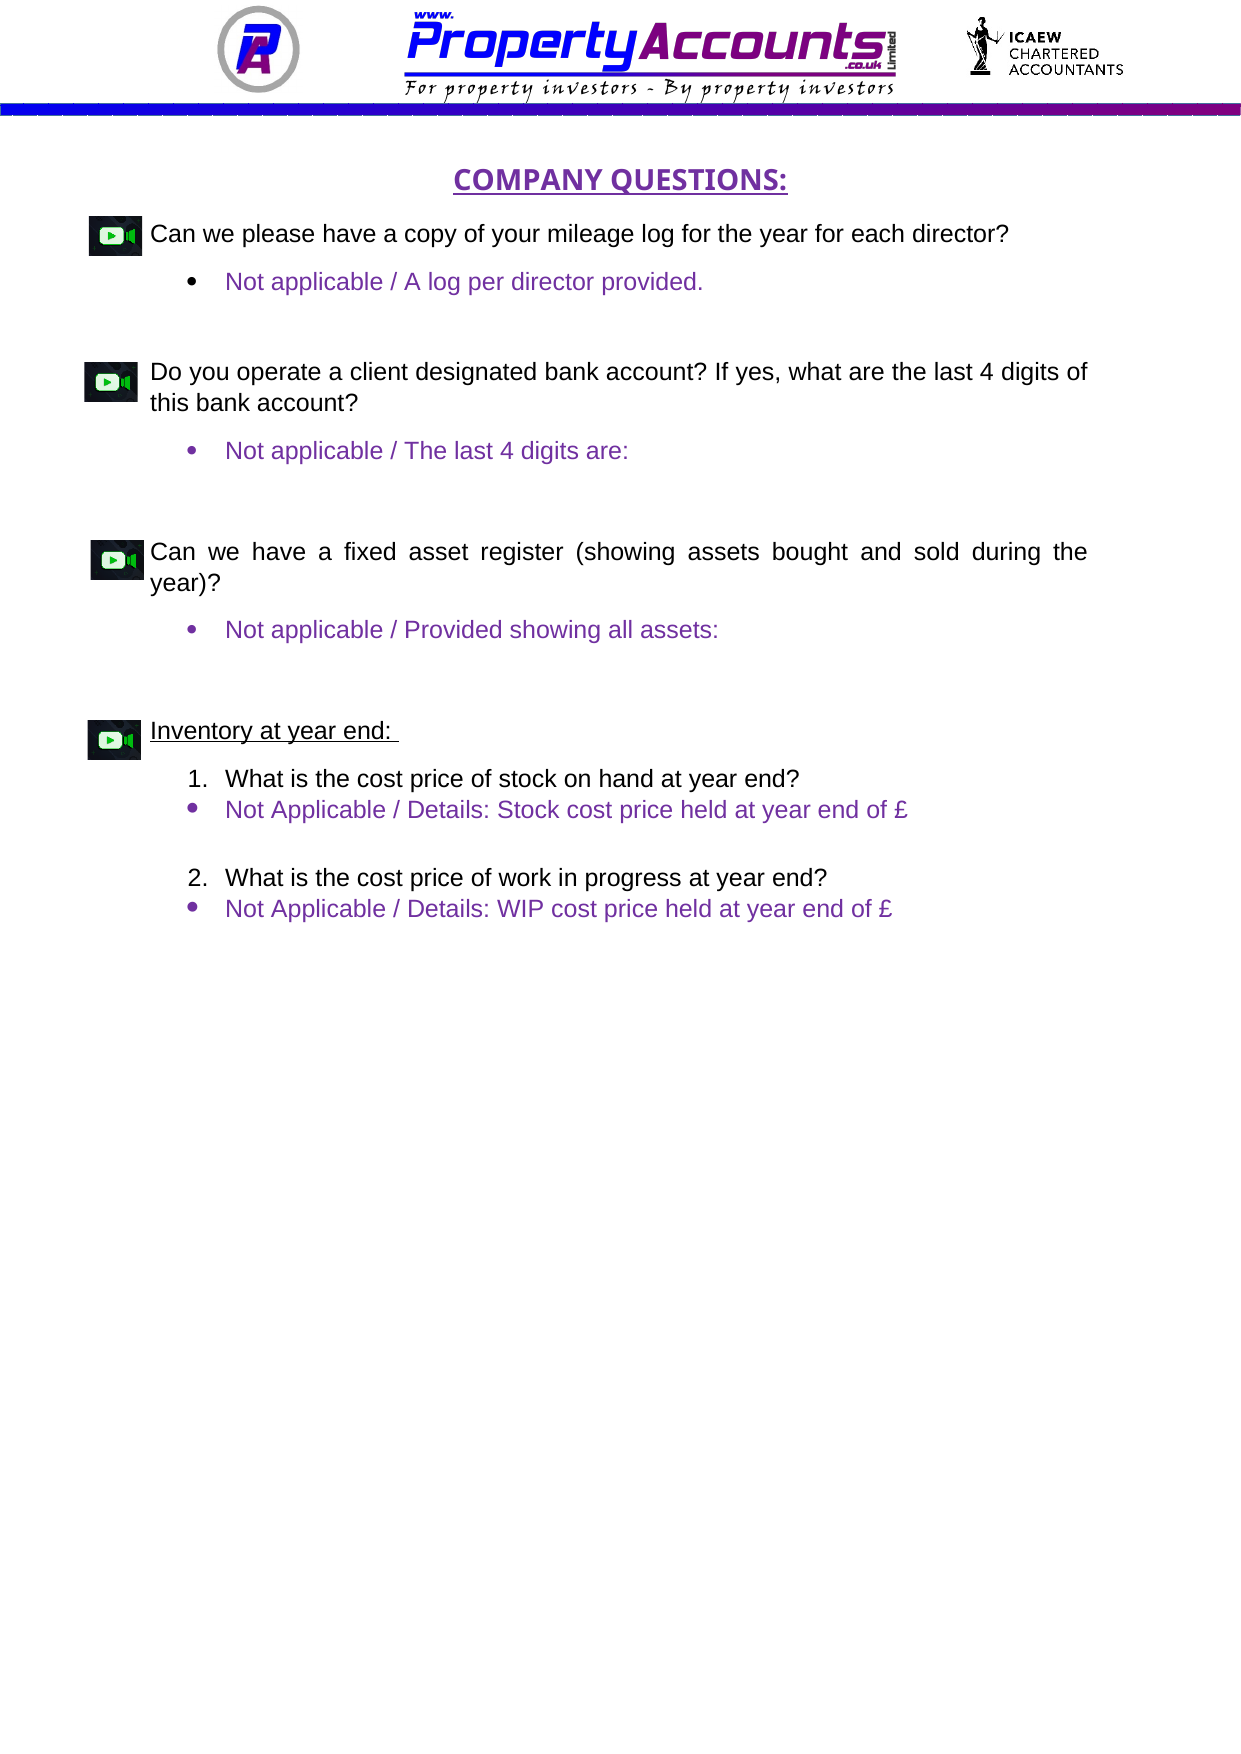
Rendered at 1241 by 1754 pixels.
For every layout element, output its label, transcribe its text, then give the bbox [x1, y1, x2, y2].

picture [90, 540, 144, 580]
text Inventory at year end: [150, 716, 1090, 745]
list Not Applicable / Details: WIP cost price held at year end of £ [187, 894, 1090, 924]
text Do you operate a client designated bank account? If yes, what are the last 4 digits of this bank account? [150, 357, 1090, 417]
picture [88, 216, 143, 256]
list What is the cost price of stock on hand at year end? [187, 764, 1090, 792]
picture [87, 720, 141, 760]
text Can we please have a copy of your mileage log for the year for each director? [150, 219, 1090, 248]
picture [400, 0, 912, 103]
picture [84, 362, 138, 402]
picture [214, 5, 303, 93]
text COMPANY QUESTIONS: [150, 159, 1090, 199]
list Not applicable / The last 4 digits are: [187, 436, 1090, 465]
list Not applicable / A log per director provided. [187, 267, 1090, 296]
list What is the cost price of work in progress at year end? [187, 863, 1090, 892]
picture [961, 11, 1137, 84]
text Can we have a fixed asset register (showing assets bought and sold during the year)? [150, 537, 1090, 596]
list Not applicable / Provided showing all assets: [187, 615, 1090, 644]
list Not Applicable / Details: Stock cost price held at year end of £ [187, 795, 1090, 824]
